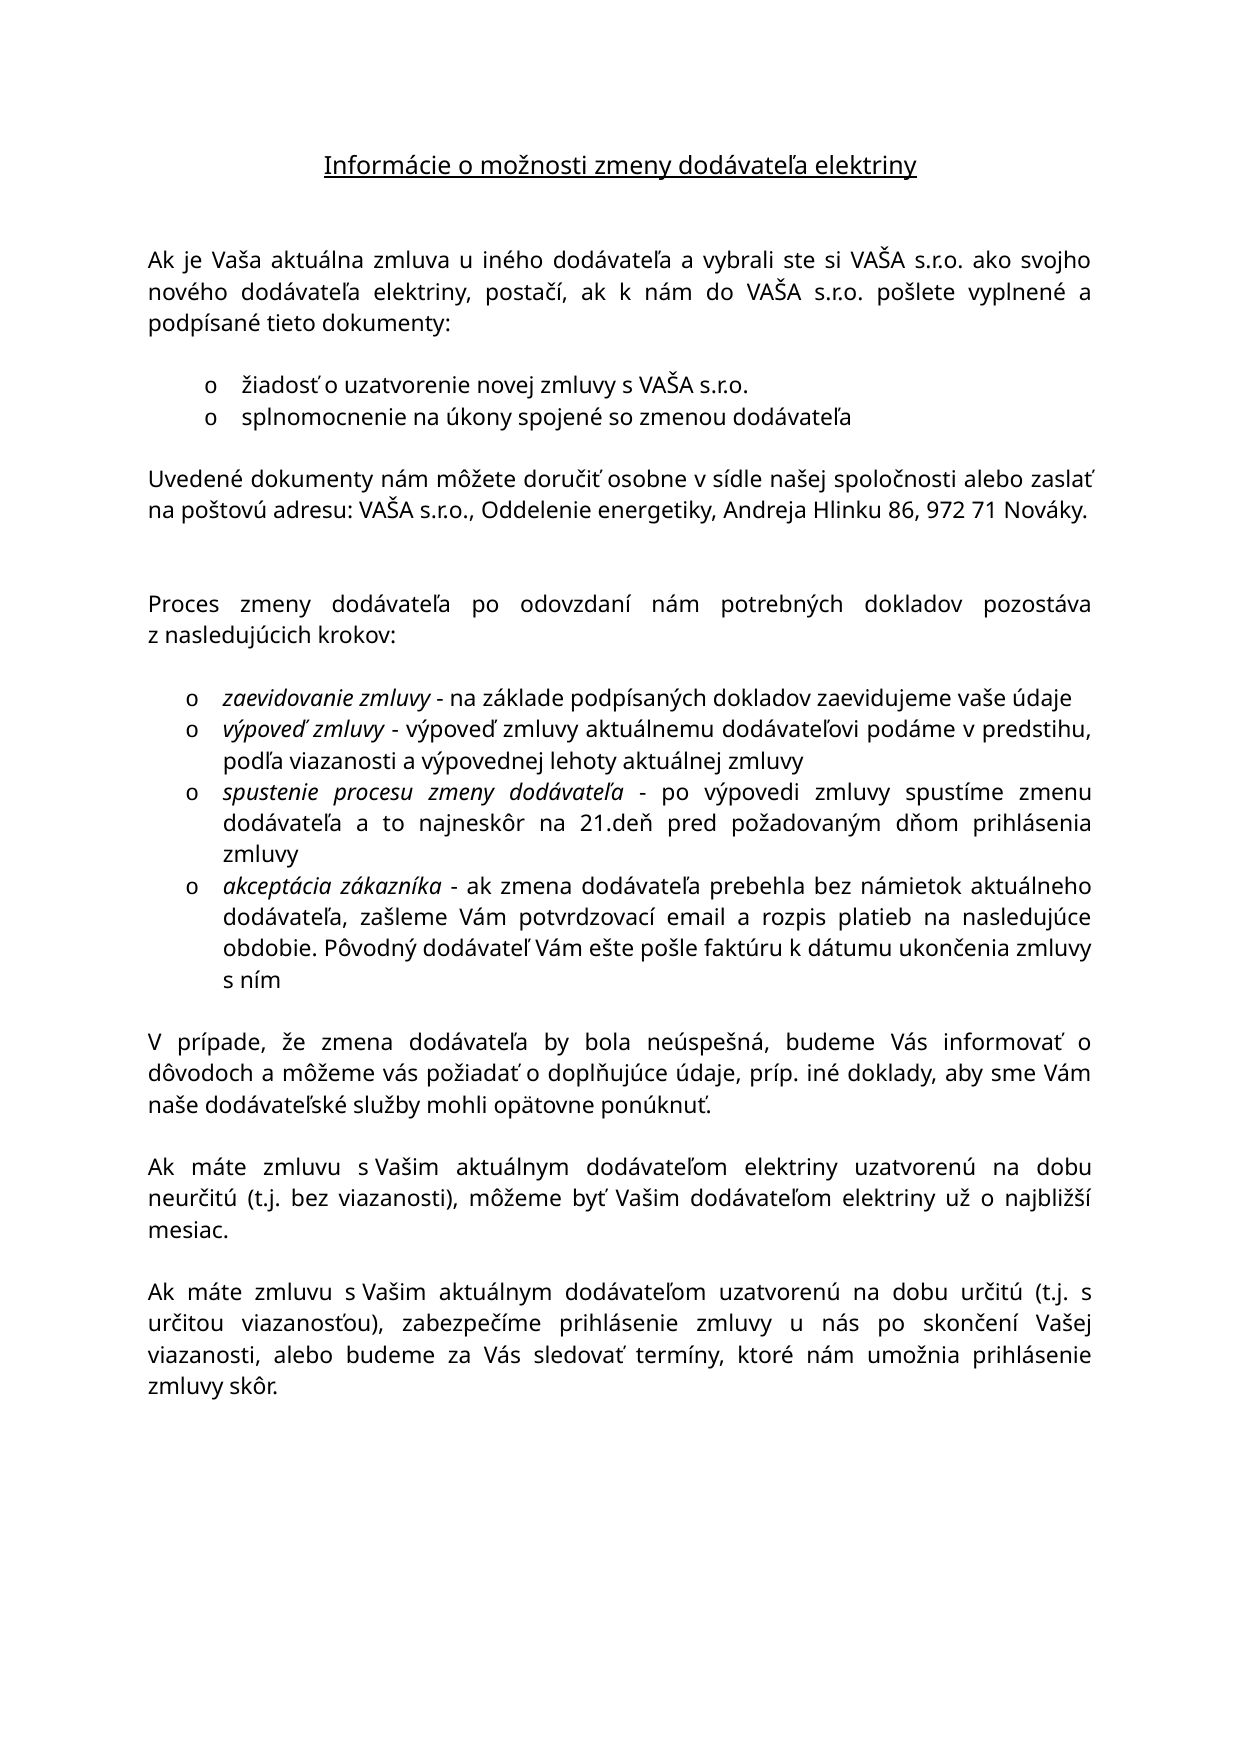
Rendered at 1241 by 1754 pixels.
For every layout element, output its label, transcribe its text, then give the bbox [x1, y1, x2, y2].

text Ak je Vaša aktuálna zmluva u iného dodávateľa a vybrali ste si VAŠA s.r.o. ako svojho nového dodávateľa elektriny, postačí, ak k nám do VAŠA s.r.o. pošlete vyplnené a podpísané tieto dokumenty: [148, 244, 1093, 338]
list akceptácia zákazníka - ak zmena dodávateľa prebehla bez námietok aktuálneho dodávateľa, zašleme Vám potvrdzovací email a rozpis platieb na nasledujúce obdobie. Pôvodný dodávateľ Vám ešte pošle faktúru k dátumu ukončenia zmluvy s ním [185, 870, 1093, 995]
text Proces zmeny dodávateľa po odovzdaní nám potrebných dokladov pozostáva z nasledujúcich krokov: [148, 588, 1093, 651]
text Informácie o možnosti zmeny dodávateľa elektriny [148, 148, 1093, 182]
list zaevidovanie zmluvy - na základe podpísaných dokladov zaevidujeme vaše údaje [185, 682, 1093, 713]
text V prípade, že zmena dodávateľa by bola neúspešná, budeme Vás informovať o dôvodoch a môžeme vás požiadať o doplňujúce údaje, príp. iné doklady, aby sme Vám naše dodávateľské služby mohli opätovne ponúknuť. [148, 1026, 1093, 1120]
list splnomocnenie na úkony spojené so zmenou dodávateľa [204, 401, 1093, 432]
list výpoveď zmluvy - výpoveď zmluvy aktuálnemu dodávateľovi podáme v predstihu, podľa viazanosti a výpovednej lehoty aktuálnej zmluvy [185, 713, 1093, 776]
list žiadosť o uzatvorenie novej zmluvy s VAŠA s.r.o. [204, 369, 1093, 401]
text Uvedené dokumenty nám môžete doručiť osobne v sídle našej spoločnosti alebo zaslať na poštovú adresu: VAŠA s.r.o., Oddelenie energetiky, Andreja Hlinku 86, 972 71 Nováky. [148, 463, 1093, 526]
list spustenie procesu zmeny dodávateľa - po výpovedi zmluvy spustíme zmenu dodávateľa a to najneskôr na 21.deň pred požadovaným dňom prihlásenia zmluvy [185, 776, 1093, 870]
text Ak máte zmluvu s Vašim aktuálnym dodávateľom elektriny uzatvorenú na dobu neurčitú (t.j. bez viazanosti), môžeme byť Vašim dodávateľom elektriny už o najbližší mesiac. [148, 1151, 1093, 1245]
text Ak máte zmluvu s Vašim aktuálnym dodávateľom uzatvorenú na dobu určitú (t.j. s určitou viazanosťou), zabezpečíme prihlásenie zmluvy u nás po skončení Vašej viazanosti, alebo budeme za Vás sledovať termíny, ktoré nám umožnia prihlásenie zmluvy skôr. [148, 1276, 1093, 1401]
